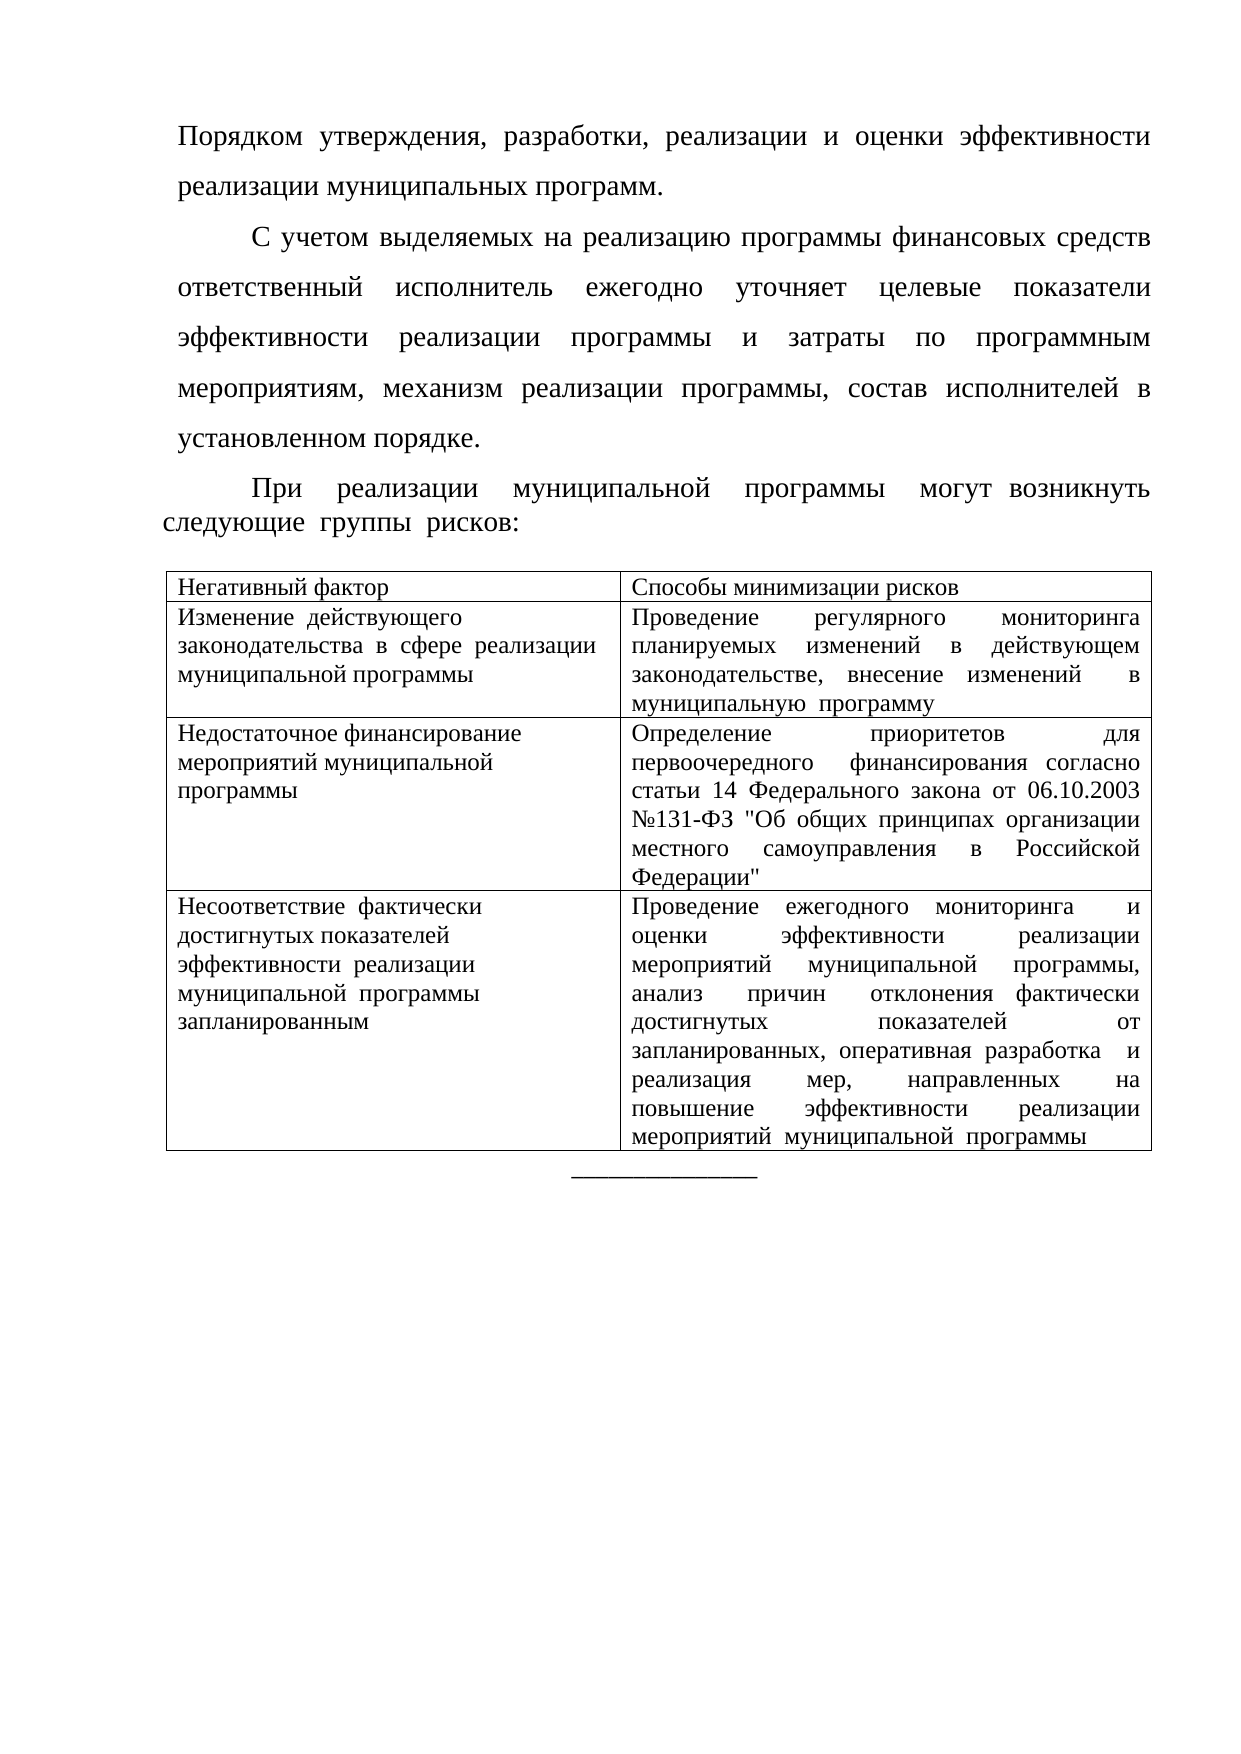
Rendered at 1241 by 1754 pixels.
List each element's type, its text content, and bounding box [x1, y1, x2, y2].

text С учетом выделяемых на реализацию программы финансовых средств ответственный исполнитель ежегодно уточняет целевые показатели эффективности реализации программы и затраты по программным мероприятиям, механизм реализации программы, состав исполнителей в установленном порядке. [177, 219, 1152, 453]
table_header Негативный фактор [167, 572, 620, 601]
table_cell Недостаточное финансирование мероприятий муниципальной программы [167, 718, 620, 890]
text _______________ [177, 1151, 1152, 1182]
table_cell Проведение ежегодного мониторинга и оценки эффективности реализации мероприятий муниципальной программы, анализ причин отклонения фактически достигнутых показателей от запланированных, оперативная разработка и реализация мер, направленных на повышение эффективности реализации мероприятий муниципальной программы [621, 891, 1151, 1150]
table_cell Изменение действующего законодательства в сфере реализации муниципальной программы [167, 602, 620, 717]
table_cell Проведение регулярного мониторинга планируемых изменений в действующем законодательстве, внесение изменений в муниципальную программу [621, 602, 1151, 717]
table_header Способы минимизации рисков [621, 572, 1151, 601]
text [177, 118, 1152, 202]
table_cell Определение приоритетов для первоочередного финансирования согласно статьи 14 Федерального закона от 06.10.2003 №131-ФЗ "Об общих принципах организации местного самоуправления в Российской Федерации" [621, 718, 1151, 890]
text При реализации муниципальной программы могут возникнуть следующие группы рисков: [162, 470, 1152, 537]
table_cell Несоответствие фактически достигнутых показателей эффективности реализации муниципальной программы запланированным [167, 891, 620, 1150]
